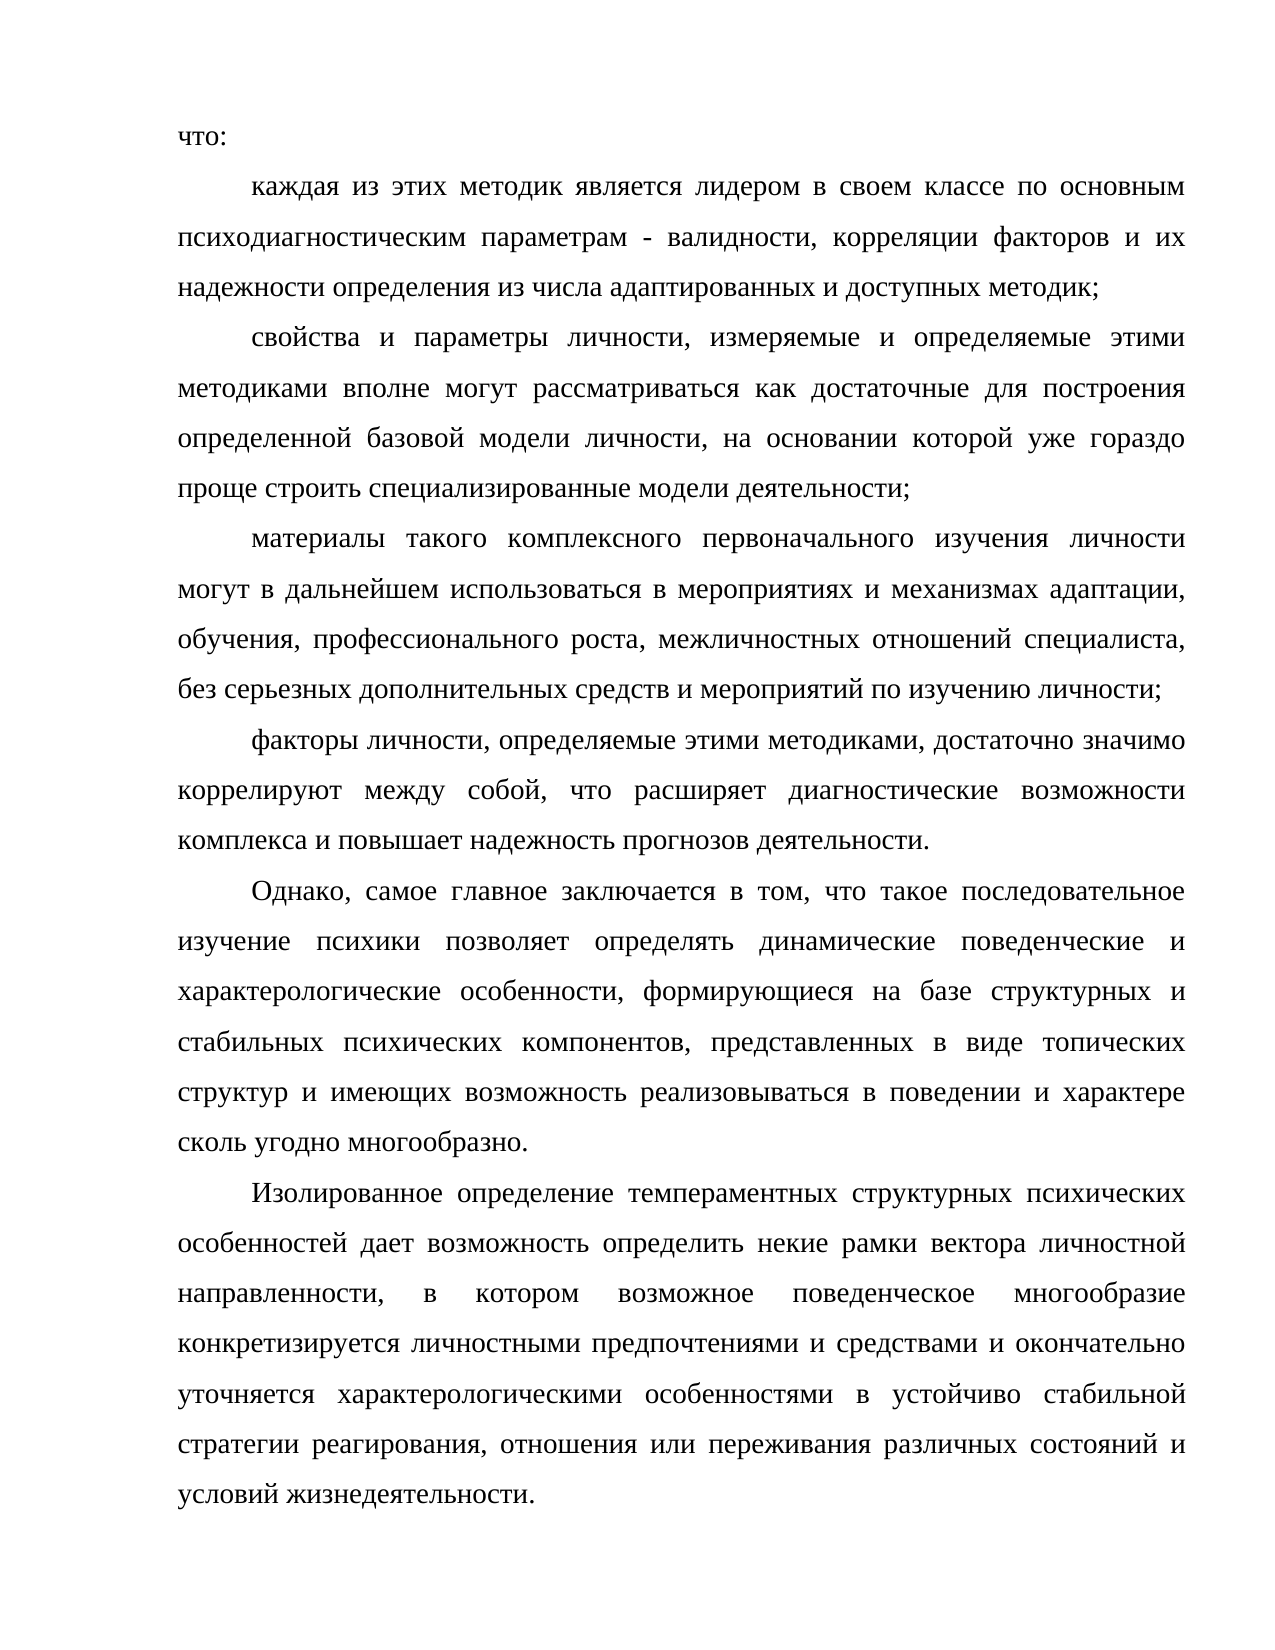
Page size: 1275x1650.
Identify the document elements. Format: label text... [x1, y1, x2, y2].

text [177, 118, 1186, 152]
text факторы личности, определяемые этими методиками, достаточно значимо коррелируют между собой, что расширяет диагностические возможности комплекса и повышает надежность прогнозов деятельности. [177, 722, 1186, 856]
text свойства и параметры личности, измеряемые и определяемые этими методиками вполне могут рассматриваться как достаточные для построения определенной базовой модели личности, на основании которой уже гораздо проще строить специализированные модели деятельности; [177, 319, 1186, 504]
text Однако, самое главное заключается в том, что такое последовательное изучение психики позволяет определять динамические поведенческие и характерологические особенности, формирующиеся на базе структурных и стабильных психических компонентов, представленных в виде топических структур и имеющих возможность реализовываться в поведении и характере сколь угодно многообразно. [177, 873, 1186, 1158]
text каждая из этих методик является лидером в своем классе по основным психодиагностическим параметрам - валидности, корреляции факторов и их надежности определения из числа адаптированных и доступных методик; [177, 168, 1186, 303]
text Изолированное определение темпераментных структурных психических особенностей дает возможность определить некие рамки вектора личностной направленности, в котором возможное поведенческое многообразие конкретизируется личностными предпочтениями и средствами и окончательно уточняется характерологическими особенностями в устойчиво стабильной стратегии реагирования, отношения или переживания различных состояний и условий жизнедеятельности. [177, 1175, 1186, 1510]
text материалы такого комплексного первоначального изучения личности могут в дальнейшем использоваться в мероприятиях и механизмах адаптации, обучения, профессионального роста, межличностных отношений специалиста, без серьезных дополнительных средств и мероприятий по изучению личности; [177, 521, 1186, 705]
